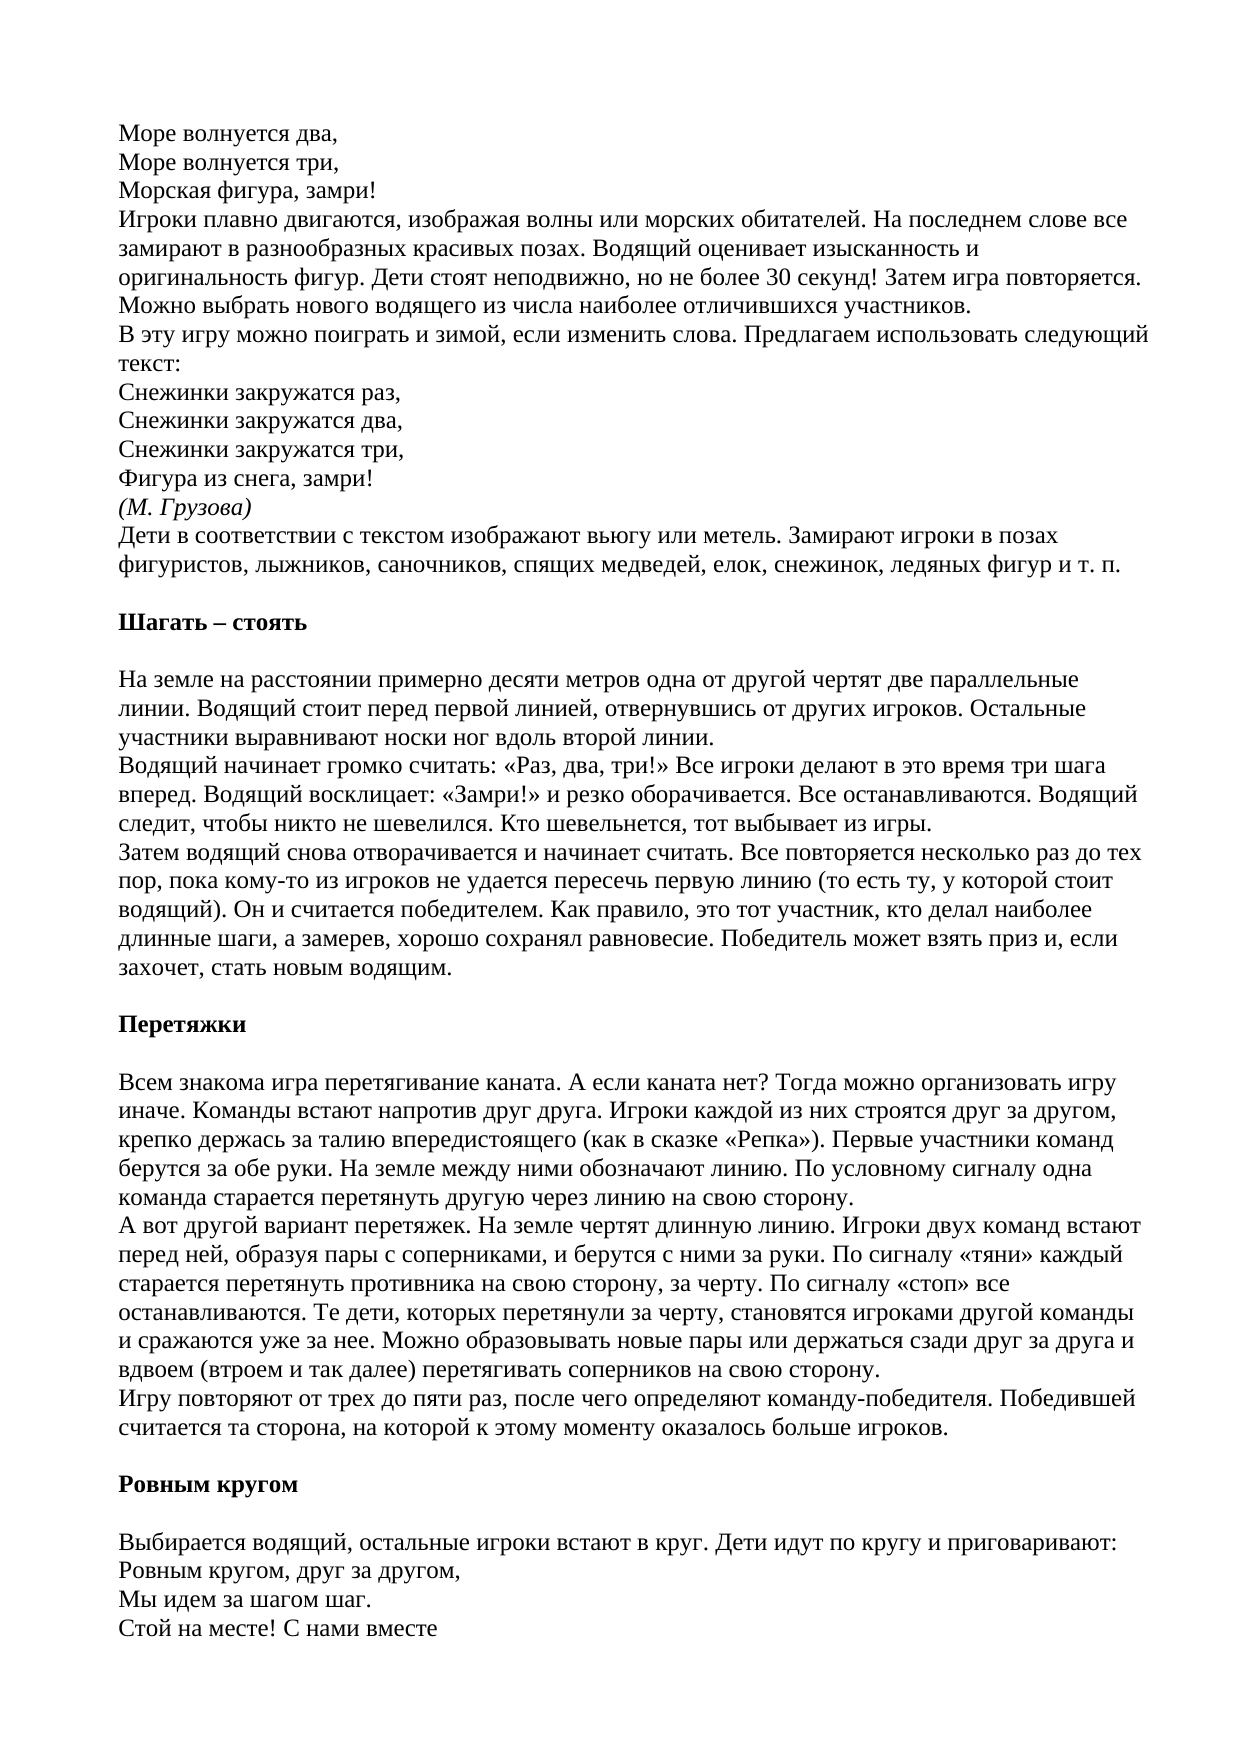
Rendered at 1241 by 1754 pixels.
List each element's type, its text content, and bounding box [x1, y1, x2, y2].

text Море волнуется два, [118, 118, 1152, 147]
text Выбирается водящий, остальные игроки встают в круг. Дети идут по кругу и приговаривают: [118, 1527, 1152, 1556]
text В эту игру можно поиграть и зимой, если изменить слова. Предлагаем использовать следующий текст: [118, 319, 1152, 377]
text Снежинки закружатся три, [118, 434, 1152, 463]
text Ровным кругом [118, 1469, 1152, 1498]
text Шагать – стоять [118, 607, 1152, 636]
text Море волнуется три, [118, 147, 1152, 176]
text Ровным кругом, друг за другом, [118, 1556, 1152, 1584]
text Игру повторяют от трех до пяти раз, после чего определяют команду-победителя. Победившей считается та сторона, на которой к этому моменту оказалось больше игроков. [118, 1383, 1152, 1441]
text Снежинки закружатся два, [118, 406, 1152, 434]
text Дети в соответствии с текстом изображают вьюгу или метель. Замирают игроки в позах фигуристов, лыжников, саночников, спящих медведей, елок, снежинок, ледяных фигур и т. п. [118, 521, 1152, 578]
text Затем водящий снова отворачивается и начинает считать. Все повторяется несколько раз до тех пор, пока кому-то из игроков не удается пересечь первую линию (то есть ту, у которой стоит водящий). Он и считается победителем. Как правило, это тот участник, кто делал наиболее длинные шаги, а замерев, хорошо сохранял равновесие. Победитель может взять приз и, если захочет, стать новым водящим. [118, 837, 1152, 981]
text Стой на месте! С нами вместе [118, 1613, 1152, 1642]
text Морская фигура, замри! [118, 176, 1152, 204]
text (М. Грузова) [118, 492, 1152, 521]
text Водящий начинает громко считать: «Раз, два, три!» Все игроки делают в это время три шага вперед. Водящий восклицает: «Замри!» и резко оборачивается. Все останавливаются. Водящий следит, чтобы никто не шевелился. Кто шевельнется, тот выбывает из игры. [118, 751, 1152, 837]
text На земле на расстоянии примерно десяти метров одна от другой чертят две параллельные линии. Водящий стоит перед первой линией, отвернувшись от других игроков. Остальные участники выравнивают носки ног вдоль второй линии. [118, 664, 1152, 751]
text Игроки плавно двигаются, изображая волны или морских обитателей. На последнем слове все замирают в разнообразных красивых позах. Водящий оценивает изысканность и оригинальность фигур. Дети стоят неподвижно, но не более 30 секунд! Затем игра повторяется. Можно выбрать нового водящего из числа наиболее отличившихся участников. [118, 204, 1152, 319]
text Перетяжки [118, 1009, 1152, 1038]
text Мы идем за шагом шаг. [118, 1584, 1152, 1613]
text Всем знакома игра перетягивание каната. А если каната нет? Тогда можно организовать игру иначе. Команды встают напротив друг друга. Игроки каждой из них строятся друг за другом, крепко держась за талию впередистоящего (как в сказке «Репка»). Первые участники команд берутся за обе руки. На земле между ними обозначают линию. По условному сигналу одна команда старается перетянуть другую через линию на свою сторону. [118, 1067, 1152, 1211]
text Фигура из снега, замри! [118, 463, 1152, 492]
text А вот другой вариант перетяжек. На земле чертят длинную линию. Игроки двух команд встают перед ней, образуя пары с соперниками, и берутся с ними за руки. По сигналу «тяни» каждый старается перетянуть противника на свою сторону, за черту. По сигналу «стоп» все останавливаются. Те дети, которых перетянули за черту, становятся игроками другой команды и сражаются уже за нее. Можно образовывать новые пары или держаться сзади друг за друга и вдвоем (втроем и так далее) перетягивать соперников на свою сторону. [118, 1211, 1152, 1383]
text Снежинки закружатся раз, [118, 377, 1152, 406]
